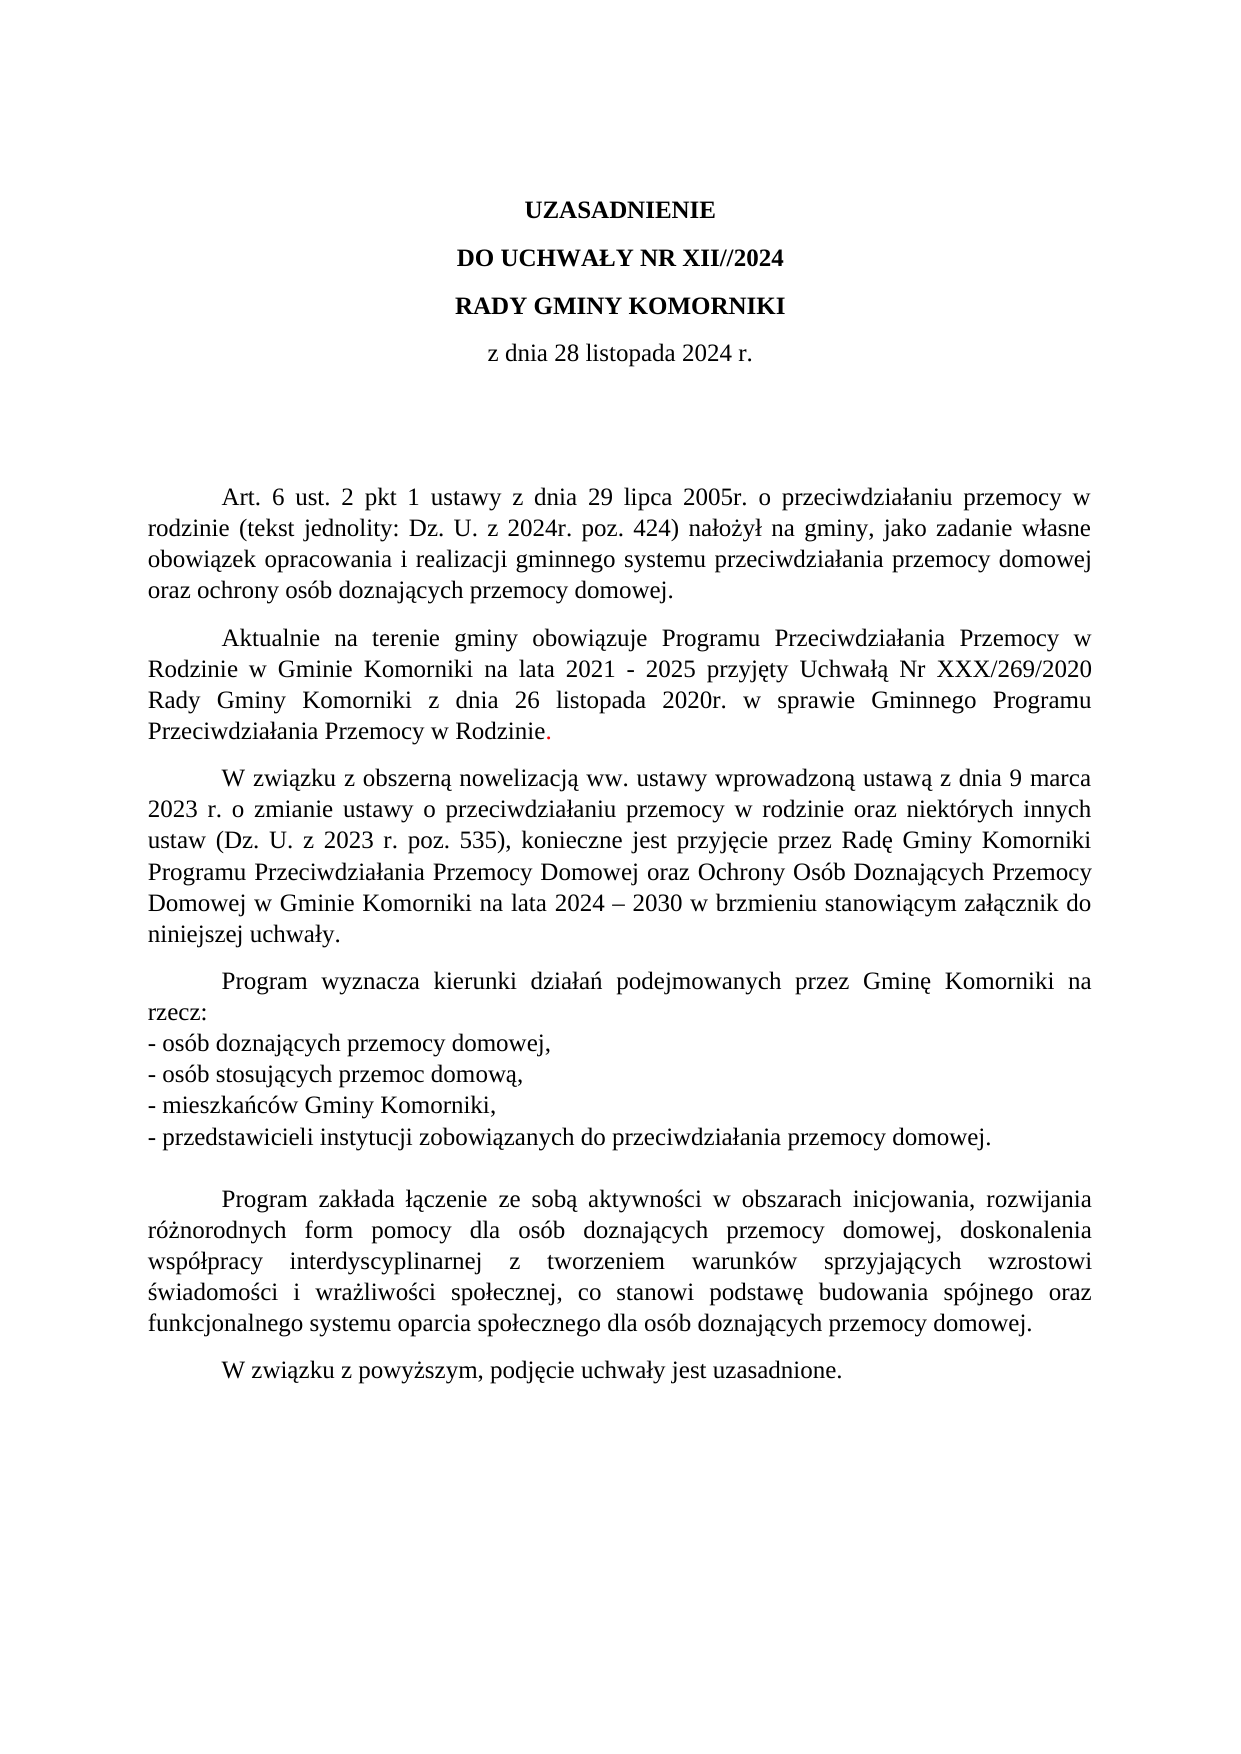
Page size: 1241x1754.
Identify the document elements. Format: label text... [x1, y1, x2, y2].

text W związku z powyższym, podjęcie uchwały jest uzasadnione. [148, 1356, 1093, 1384]
text Program wyznacza kierunki działań podejmowanych przez Gminę Komorniki na rzecz: [148, 966, 1093, 1026]
text - osób stosujących przemoc domową, [148, 1059, 1093, 1088]
text W związku z obszerną nowelizacją ww. ustawy wprowadzoną ustawą z dnia 9 marca 2023 r. o zmianie ustawy o przeciwdziałaniu przemocy w rodzinie oraz niektórych innych ustaw (Dz. U. z 2023 r. poz. 535), konieczne jest przyjęcie przez Radę Gminy Komorniki Programu Przeciwdziałania Przemocy Domowej oraz Ochrony Osób Doznających Przemocy Domowej w Gminie Komorniki na lata 2024 – 2030 w brzmieniu stanowiącym załącznik do niniejszej uchwały. [148, 763, 1093, 947]
text DO UCHWAŁY NR XII//2024 [148, 243, 1093, 272]
text UZASADNIENIE [148, 195, 1093, 224]
text Program zakłada łączenie ze sobą aktywności w obszarach inicjowania, rozwijania różnorodnych form pomocy dla osób doznających przemocy domowej, doskonalenia współpracy interdyscyplinarnej z tworzeniem warunków sprzyjających wzrostowi świadomości i wrażliwości społecznej, co stanowi podstawę budowania spójnego oraz funkcjonalnego systemu oparcia społecznego dla osób doznających przemocy domowej. [148, 1184, 1093, 1337]
text Art. 6 ust. 2 pkt 1 ustawy z dnia 29 lipca 2005r. o przeciwdziałaniu przemocy w rodzinie (tekst jednolity: Dz. U. z 2024r. poz. 424) nałożył na gminy, jako zadanie własne obowiązek opracowania i realizacji gminnego systemu przeciwdziałania przemocy domowej oraz ochrony osób doznających przemocy domowej. [148, 482, 1093, 604]
text z dnia 28 listopada 2024 r. [148, 338, 1093, 367]
text - mieszkańców Gminy Komorniki, [148, 1091, 1093, 1119]
text - przedstawicieli instytucji zobowiązanych do przeciwdziałania przemocy domowej. [148, 1122, 1093, 1150]
text RADY GMINY KOMORNIKI [148, 291, 1093, 319]
text Aktualnie na terenie gminy obowiązuje Programu Przeciwdziałania Przemocy w Rodzinie w Gminie Komorniki na lata 2021 - 2025 przyjęty Uchwałą Nr XXX/269/2020 Rady Gminy Komorniki z dnia 26 listopada 2020r. w sprawie Gminnego Programu Przeciwdziałania Przemocy w Rodzinie. [148, 623, 1093, 744]
text - osób doznających przemocy domowej, [148, 1028, 1093, 1057]
